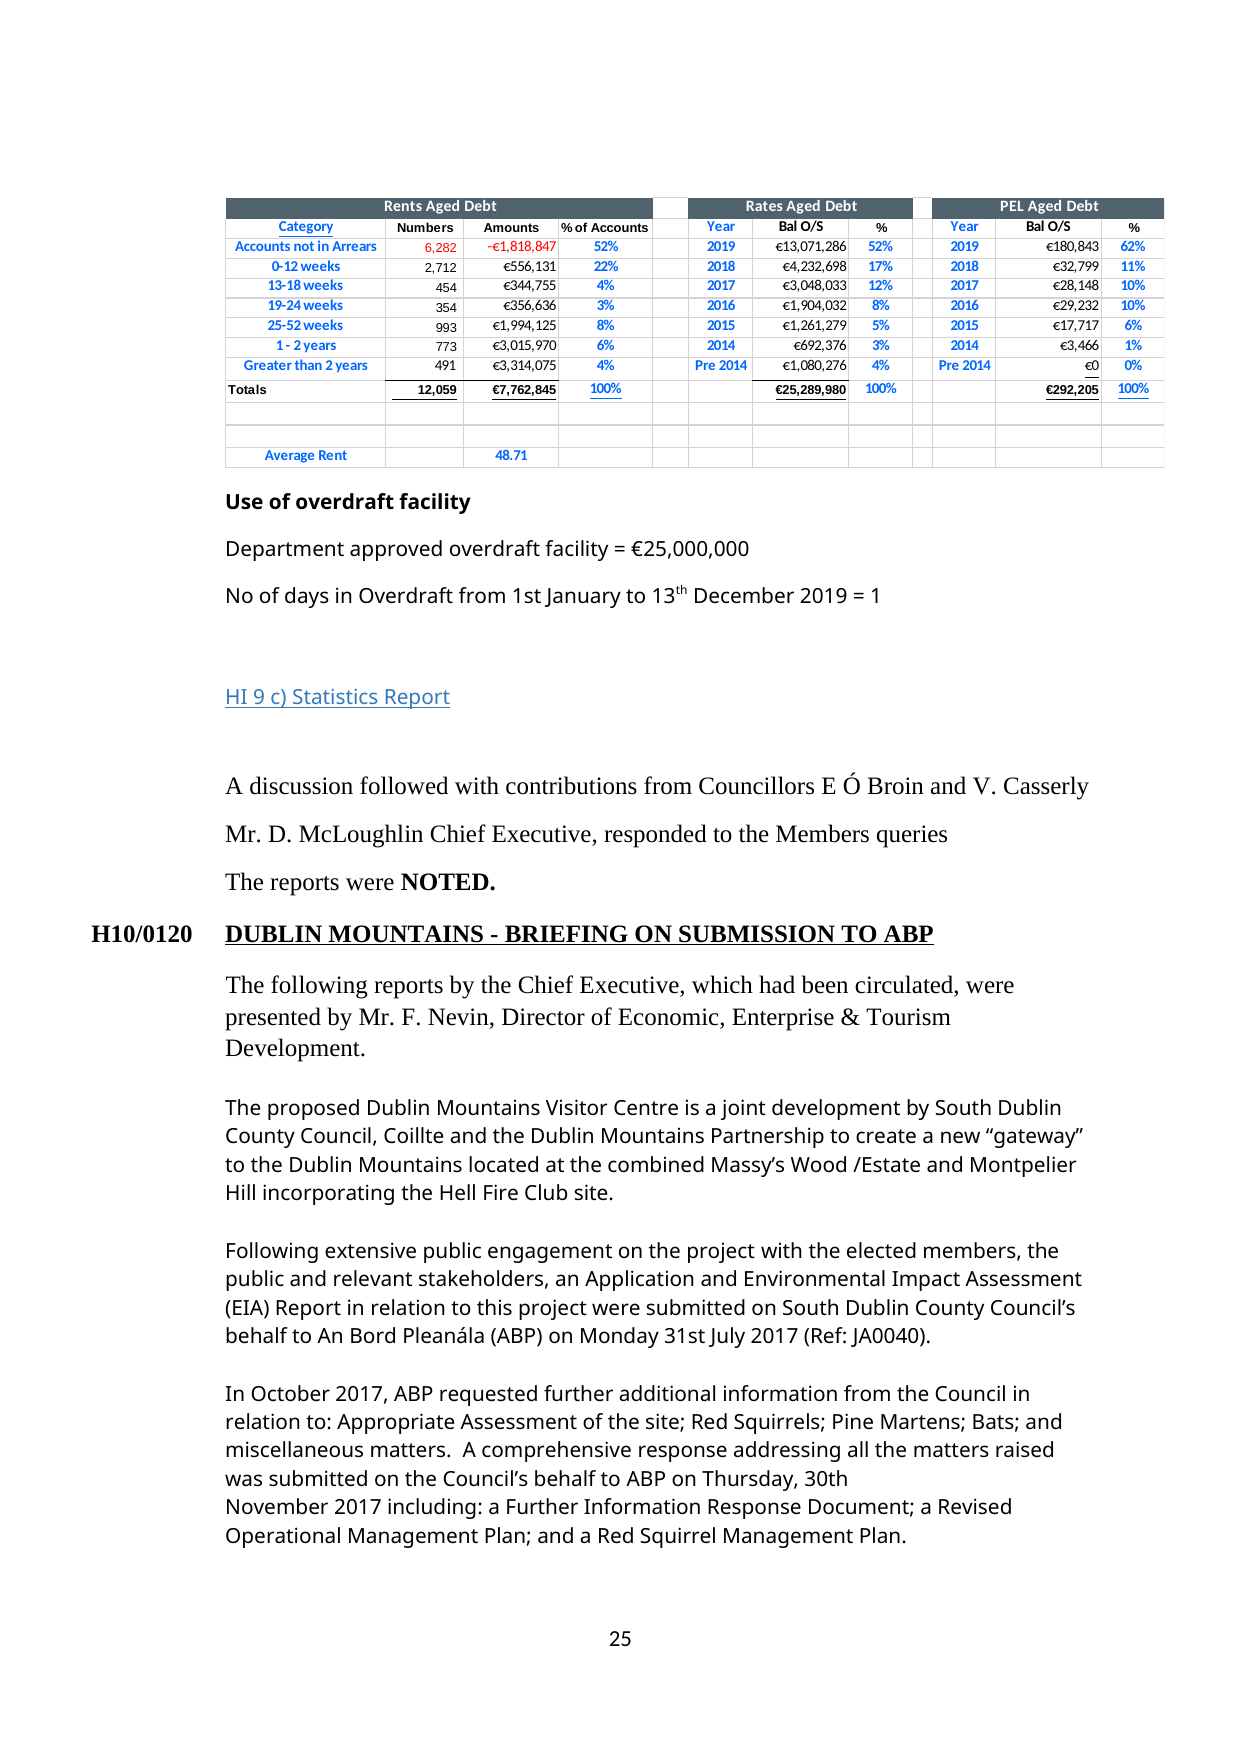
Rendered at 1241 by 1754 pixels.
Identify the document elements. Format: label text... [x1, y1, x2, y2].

text Mr. D. McLoughlin Chief Executive, responded to the Members queries [225, 819, 1090, 848]
text The reports were NOTED. [225, 867, 1090, 896]
text The proposed Dublin Mountains Visitor Centre is a joint development by South Dublin County Council, Coillte and the Dublin Mountains Partnership to create a new “gateway” to the Dublin Mountains located at the combined Massy’s Wood /Estate and Montpelier Hill incorporating the Hell Fire Club site. [225, 1093, 1090, 1207]
text Following extensive public engagement on the project with the elected members, the public and relevant stakeholders, an Application and Environmental Impact Assessment (EIA) Report in relation to this project were submitted on South Dublin County Council’s behalf to An Bord Pleanála (ABP) on Monday 31st July 2017 (Ref: JA0040). [225, 1236, 1090, 1349]
subtitle H10/0120 DUBLIN MOUNTAINS - BRIEFING ON SUBMISSION TO ABP [91, 919, 1090, 947]
text Department approved overdraft facility = €25,000,000 [225, 534, 1090, 563]
text Use of overdraft facility [225, 487, 1090, 516]
text No of days in Overdraft from 1st January to 13th December 2019 = 1 [225, 582, 1090, 610]
text HI 9 c) Statistics Report [150, 682, 1090, 711]
subtitle The following reports by the Chief Executive, which had been circulated, were presented by Mr. F. Nevin, Director of Economic, Enterprise & Tourism Development. [225, 971, 1090, 1061]
text A discussion followed with contributions from Councillors E Ó Broin and V. Casserly [225, 771, 1090, 800]
text In October 2017, ABP requested further additional information from the Council in relation to: Appropriate Assessment of the site; Red Squirrels; Pine Martens; Bats; and miscellaneous matters. A comprehensive response addressing all the matters raised was submitted on the Council’s behalf to ABP on Thursday, 30th November 2017 including: a Further Information Response Document; a Revised Operational Management Plan; and a Red Squirrel Management Plan. [225, 1379, 1090, 1549]
